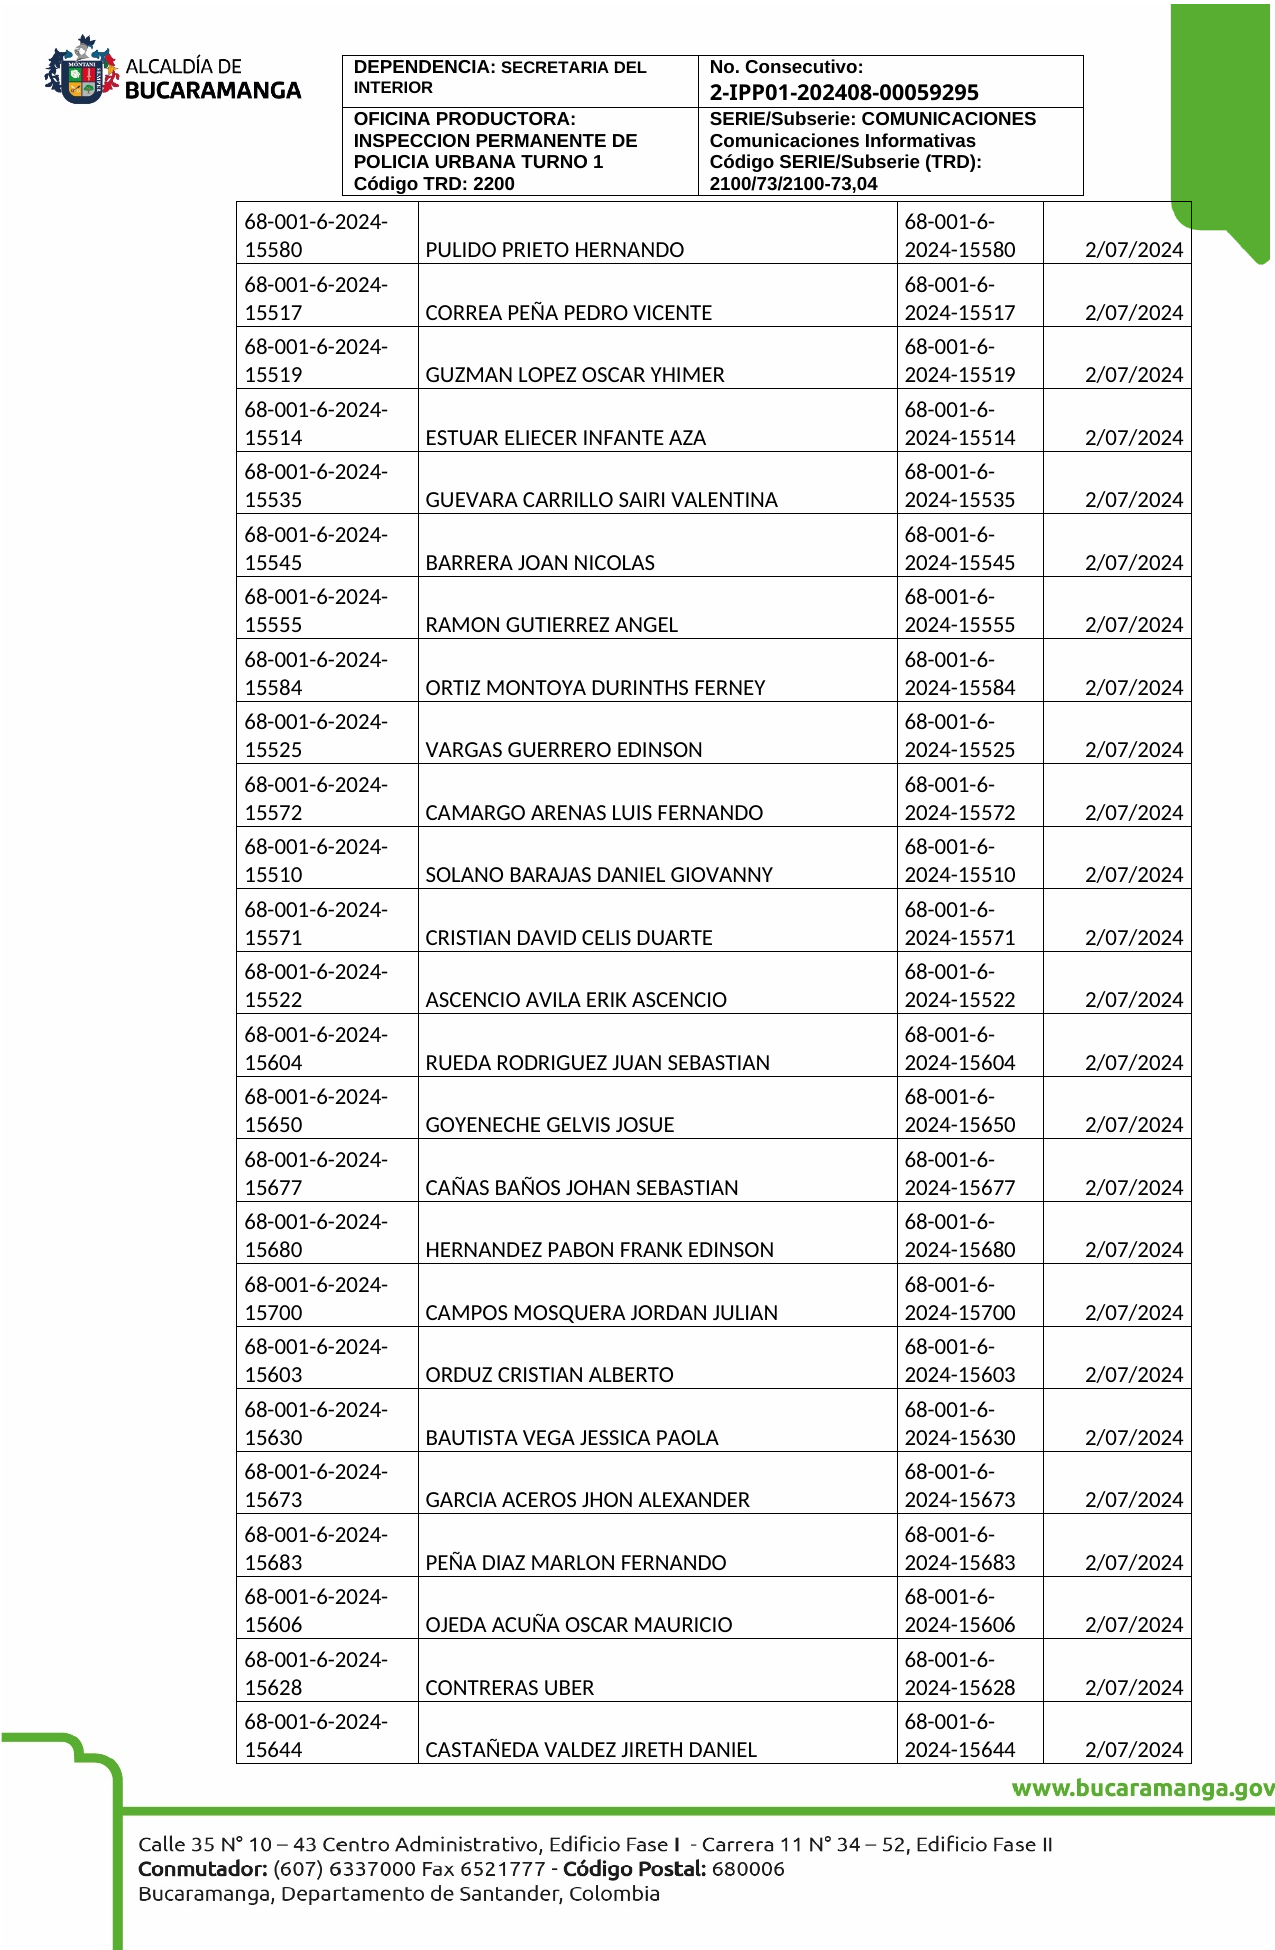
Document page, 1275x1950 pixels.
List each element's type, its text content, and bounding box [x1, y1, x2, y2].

table_cell 2/07/2024 [1044, 389, 1191, 451]
table_cell 2/07/2024 [1044, 764, 1191, 826]
table_cell 68-001-6-2024-15677 [237, 1139, 418, 1201]
table_cell 68-001-6-2024-15630 [237, 1389, 418, 1451]
table_cell BARRERA JOAN NICOLAS [419, 514, 897, 576]
table_cell RUEDA RODRIGUEZ JUAN SEBASTIAN [419, 1014, 897, 1076]
table_cell GARCIA ACEROS JHON ALEXANDER [419, 1452, 897, 1513]
table_cell 68-001-6-2024-15603 [898, 1327, 1043, 1388]
table_cell 68-001-6-2024-15673 [237, 1452, 418, 1513]
table_cell 2/07/2024 [1044, 264, 1191, 326]
table_cell 68-001-6-2024-15555 [237, 577, 418, 638]
table_cell 68-001-6-2024-15683 [237, 1514, 418, 1576]
table_cell 2/07/2024 [1044, 1077, 1191, 1138]
table_cell GUEVARA CARRILLO SAIRI VALENTINA [419, 452, 897, 513]
table_cell 68-001-6-2024-15628 [898, 1639, 1043, 1701]
table_cell 68-001-6-2024-15522 [237, 952, 418, 1013]
table_cell ORDUZ CRISTIAN ALBERTO [419, 1327, 897, 1388]
table_cell ORTIZ MONTOYA DURINTHS FERNEY [419, 639, 897, 701]
table_cell 68-001-6-2024-15650 [898, 1077, 1043, 1138]
table_cell 2/07/2024 [1044, 639, 1191, 701]
table_cell 68-001-6-2024-15571 [237, 889, 418, 951]
table_cell 68-001-6-2024-15510 [898, 827, 1043, 888]
table_cell 68-001-6-2024-15683 [898, 1514, 1043, 1576]
table_cell 68-001-6-2024-15604 [898, 1014, 1043, 1076]
table_cell 68-001-6-2024-15644 [237, 1702, 418, 1763]
table_cell 2/07/2024 [1044, 1389, 1191, 1451]
table_cell 68-001-6-2024-15644 [898, 1702, 1043, 1763]
table_cell 68-001-6-2024-15545 [898, 514, 1043, 576]
table_cell GOYENECHE GELVIS JOSUE [419, 1077, 897, 1138]
table_cell 68-001-6-2024-15677 [898, 1139, 1043, 1201]
table_cell 2/07/2024 [1044, 889, 1191, 951]
table_cell 2/07/2024 [1044, 952, 1191, 1013]
table_cell 2/07/2024 [1044, 1702, 1191, 1763]
table_cell 68-001-6-2024-15584 [237, 639, 418, 701]
table_cell 2/07/2024 [1044, 1327, 1191, 1388]
table_cell 2/07/2024 [1044, 1452, 1191, 1513]
table_cell CRISTIAN DAVID CELIS DUARTE [419, 889, 897, 951]
table_cell 2/07/2024 [1044, 827, 1191, 888]
table_cell CAÑAS BAÑOS JOHAN SEBASTIAN [419, 1139, 897, 1201]
table_cell CASTAÑEDA VALDEZ JIRETH DANIEL [419, 1702, 897, 1763]
table_cell 68-001-6-2024-15525 [898, 702, 1043, 763]
table_cell 68-001-6-2024-15571 [898, 889, 1043, 951]
table_cell 2/07/2024 [1044, 327, 1191, 388]
table_cell 68-001-6-2024-15604 [237, 1014, 418, 1076]
table_cell SOLANO BARAJAS DANIEL GIOVANNY [419, 827, 897, 888]
table_cell 68-001-6-2024-15572 [898, 764, 1043, 826]
table_cell RAMON GUTIERREZ ANGEL [419, 577, 897, 638]
table_cell 68-001-6-2024-15650 [237, 1077, 418, 1138]
table_cell 2/07/2024 [1044, 577, 1191, 638]
table_cell 2/07/2024 [1044, 1014, 1191, 1076]
table_cell 68-001-6-2024-15580 [237, 202, 418, 263]
table_cell 68-001-6-2024-15522 [898, 952, 1043, 1013]
table_cell 2/07/2024 [1044, 1514, 1191, 1576]
table_cell 68-001-6-2024-15606 [237, 1577, 418, 1638]
table_cell 2/07/2024 [1044, 702, 1191, 763]
table_cell BAUTISTA VEGA JESSICA PAOLA [419, 1389, 897, 1451]
table_cell 2/07/2024 [1044, 202, 1191, 263]
table_cell 2/07/2024 [1044, 1639, 1191, 1701]
table_cell VARGAS GUERRERO EDINSON [419, 702, 897, 763]
table_cell 68-001-6-2024-15628 [237, 1639, 418, 1701]
table_cell 68-001-6-2024-15700 [237, 1264, 418, 1326]
table_cell 68-001-6-2024-15572 [237, 764, 418, 826]
table_cell 68-001-6-2024-15519 [898, 327, 1043, 388]
table_cell CAMARGO ARENAS LUIS FERNANDO [419, 764, 897, 826]
table_cell ASCENCIO AVILA ERIK ASCENCIO [419, 952, 897, 1013]
table_cell 68-001-6-2024-15519 [237, 327, 418, 388]
table_cell 2/07/2024 [1044, 1577, 1191, 1638]
table_cell 68-001-6-2024-15680 [898, 1202, 1043, 1263]
table_cell HERNANDEZ PABON FRANK EDINSON [419, 1202, 897, 1263]
table_cell 68-001-6-2024-15517 [237, 264, 418, 326]
table_cell OJEDA ACUÑA OSCAR MAURICIO [419, 1577, 897, 1638]
table_cell 68-001-6-2024-15603 [237, 1327, 418, 1388]
picture [1, 3, 1275, 1950]
table_cell 2/07/2024 [1044, 452, 1191, 513]
table_cell 68-001-6-2024-15555 [898, 577, 1043, 638]
table_cell 68-001-6-2024-15525 [237, 702, 418, 763]
table_cell 2/07/2024 [1044, 514, 1191, 576]
table_cell 68-001-6-2024-15630 [898, 1389, 1043, 1451]
table_cell 68-001-6-2024-15535 [237, 452, 418, 513]
table_cell 2/07/2024 [1044, 1139, 1191, 1201]
table_cell 68-001-6-2024-15514 [237, 389, 418, 451]
table_cell CORREA PEÑA PEDRO VICENTE [419, 264, 897, 326]
table_cell GUZMAN LOPEZ OSCAR YHIMER [419, 327, 897, 388]
table_cell 68-001-6-2024-15510 [237, 827, 418, 888]
table_cell 68-001-6-2024-15700 [898, 1264, 1043, 1326]
table_cell PULIDO PRIETO HERNANDO [419, 202, 897, 263]
table_cell 68-001-6-2024-15580 [898, 202, 1043, 263]
table_cell 68-001-6-2024-15606 [898, 1577, 1043, 1638]
table_cell 2/07/2024 [1044, 1264, 1191, 1326]
table_cell 68-001-6-2024-15514 [898, 389, 1043, 451]
table_cell CONTRERAS UBER [419, 1639, 897, 1701]
table_cell 68-001-6-2024-15680 [237, 1202, 418, 1263]
table_cell 68-001-6-2024-15584 [898, 639, 1043, 701]
table_cell 68-001-6-2024-15535 [898, 452, 1043, 513]
table_cell 68-001-6-2024-15517 [898, 264, 1043, 326]
table_cell 68-001-6-2024-15545 [237, 514, 418, 576]
table_cell PEÑA DIAZ MARLON FERNANDO [419, 1514, 897, 1576]
table_cell 2/07/2024 [1044, 1202, 1191, 1263]
table_cell ESTUAR ELIECER INFANTE AZA [419, 389, 897, 451]
table_cell CAMPOS MOSQUERA JORDAN JULIAN [419, 1264, 897, 1326]
table_cell 68-001-6-2024-15673 [898, 1452, 1043, 1513]
